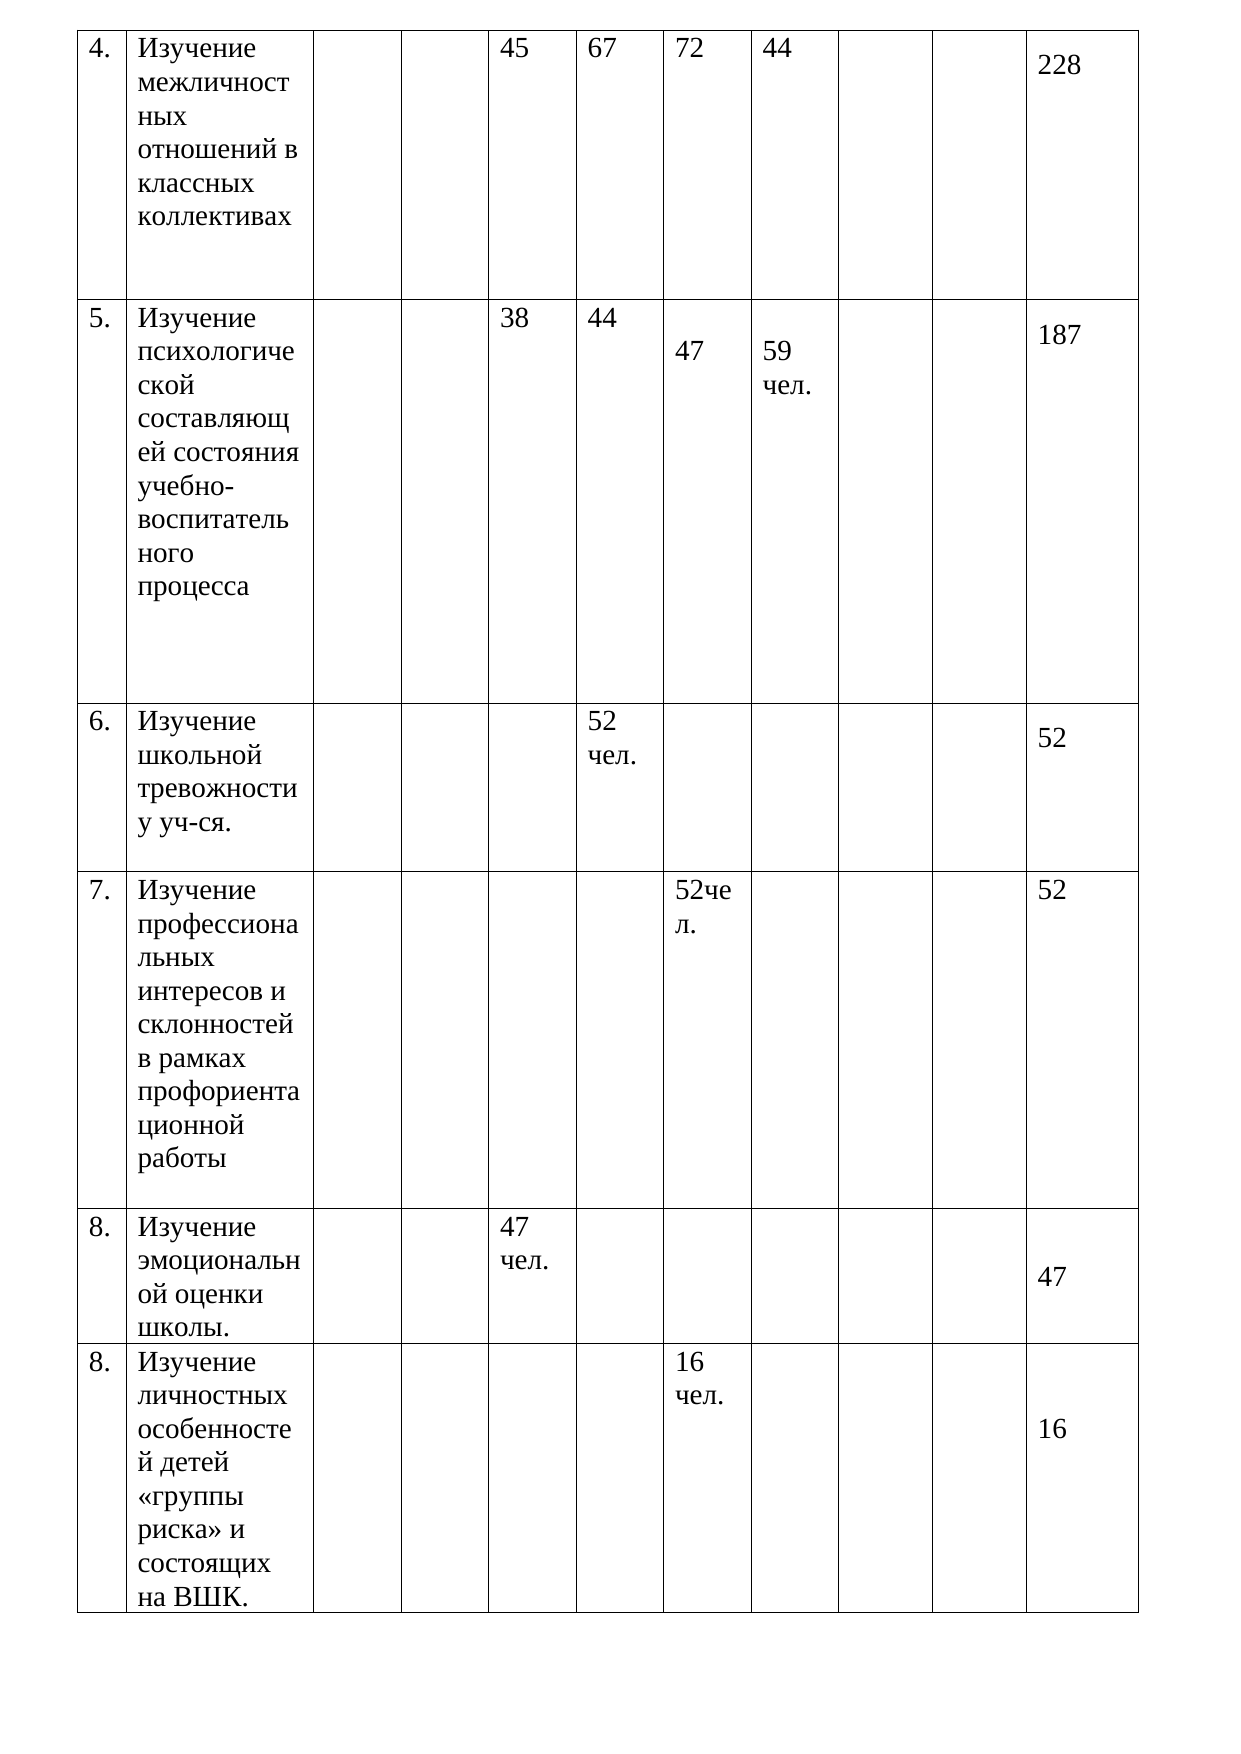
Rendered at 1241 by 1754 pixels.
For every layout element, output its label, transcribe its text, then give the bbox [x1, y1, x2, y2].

table_cell [752, 872, 838, 1208]
table_cell 52 [1027, 872, 1138, 1208]
table_cell [577, 1344, 663, 1612]
table_cell 44 [577, 300, 663, 702]
table_cell [839, 300, 932, 702]
table_cell [839, 1209, 932, 1343]
table_cell Изучение межличностных отношений в классных коллективах [127, 31, 313, 299]
table_cell [314, 300, 401, 702]
table_cell [933, 300, 1026, 702]
table_cell 6. [78, 704, 126, 871]
table_cell 59 чел. [752, 300, 838, 702]
table_cell Изучение эмоциональной оценки школы. [127, 1209, 313, 1343]
table_cell [489, 872, 576, 1208]
table_cell [314, 704, 401, 871]
table_cell 72 [664, 31, 751, 299]
table_cell 52чел. [664, 872, 751, 1208]
table_cell 52 [1027, 704, 1138, 871]
table_cell [402, 300, 488, 702]
table_cell [314, 872, 401, 1208]
table_cell 67 [577, 31, 663, 299]
table_cell [839, 1344, 932, 1612]
table_cell [402, 704, 488, 871]
table_cell [933, 1209, 1026, 1343]
table_cell [402, 1209, 488, 1343]
table_cell [489, 704, 576, 871]
table_cell Изучение психологической составляющей состояния учебно-воспитательного процесса [127, 300, 313, 702]
table_cell 187 [1027, 300, 1138, 702]
table_cell Изучение личностных особенностей детей «группы риска» и состоящих на ВШК. [127, 1344, 313, 1612]
table_cell [314, 31, 401, 299]
table_cell [933, 872, 1026, 1208]
table_cell [752, 1344, 838, 1612]
table_cell [664, 1209, 751, 1343]
table_cell [839, 31, 932, 299]
table_cell 16 чел. [664, 1344, 751, 1612]
table_cell [489, 1344, 576, 1612]
table_cell [839, 704, 932, 871]
table_cell 5. [78, 300, 126, 702]
table_cell [839, 872, 932, 1208]
table_cell [752, 1209, 838, 1343]
table_cell 4. [78, 31, 126, 299]
table_cell 44 [752, 31, 838, 299]
table_cell [933, 31, 1026, 299]
table_cell Изучение профессиональных интересов и склонностей в рамках профориентационной работы [127, 872, 313, 1208]
table_cell [402, 31, 488, 299]
table_cell [314, 1209, 401, 1343]
table_cell 47 чел. [489, 1209, 576, 1343]
table_cell 52 чел. [577, 704, 663, 871]
table_cell [752, 704, 838, 871]
table_cell [402, 872, 488, 1208]
table_cell [664, 704, 751, 871]
table_cell [933, 1344, 1026, 1612]
table_cell 47 [664, 300, 751, 702]
table_cell 45 [489, 31, 576, 299]
table_cell 47 [1027, 1209, 1138, 1343]
table_cell [577, 872, 663, 1208]
table_cell [314, 1344, 401, 1612]
table_cell [402, 1344, 488, 1612]
table_cell 38 [489, 300, 576, 702]
table_cell [577, 1209, 663, 1343]
table_cell 8. [78, 1344, 126, 1612]
table_cell [933, 704, 1026, 871]
table_cell 16 [1027, 1344, 1138, 1612]
table_cell 7. [78, 872, 126, 1208]
table_cell 8. [78, 1209, 126, 1343]
table_cell 228 [1027, 31, 1138, 299]
table_cell Изучение школьной тревожности у уч-ся. [127, 704, 313, 871]
